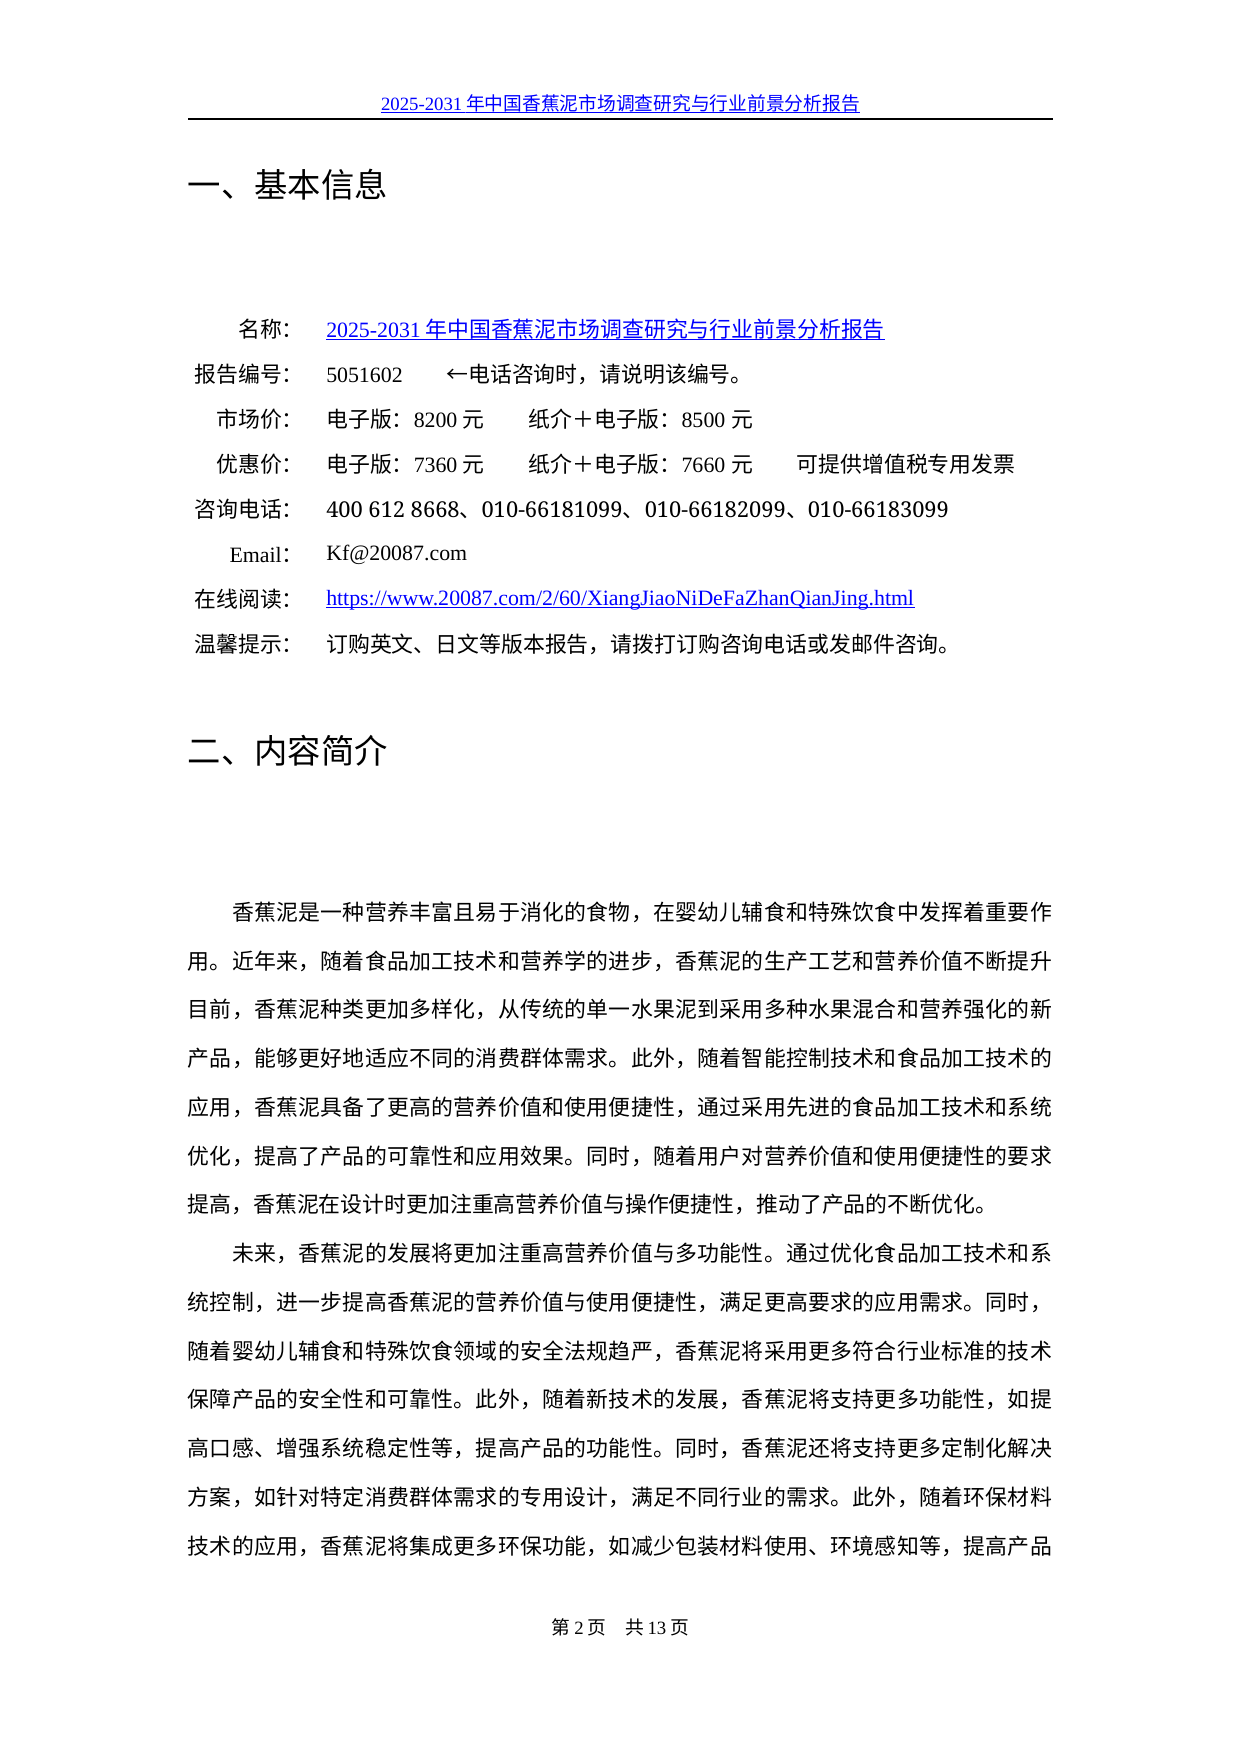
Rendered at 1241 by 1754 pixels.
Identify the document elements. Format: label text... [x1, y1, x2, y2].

table_cell 电子版：7360 元 纸介＋电子版：7660 元 可提供增值税专用发票 [315, 447, 1073, 492]
table_cell 咨询电话： [167, 492, 315, 537]
table_cell 市场价： [167, 402, 315, 447]
table_cell 报告编号： [167, 357, 315, 402]
table_cell 在线阅读： [167, 582, 315, 627]
table_header 名称： [167, 312, 315, 357]
table_cell 优惠价： [167, 447, 315, 492]
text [187, 894, 1053, 1561]
table_header 2025-2031年中国香蕉泥市场调查研究与行业前景分析报告 [315, 312, 1073, 357]
table_cell Email： [167, 537, 315, 582]
table_cell 订购英文、日文等版本报告，请拨打订购咨询电话或发邮件咨询。 [315, 627, 1073, 672]
table_cell 电子版：8200 元 纸介＋电子版：8500 元 [315, 402, 1073, 447]
table_cell 5051602 ←电话咨询时，请说明该编号。 [315, 357, 1073, 402]
table_cell 400 612 8668、010-66181099、010-66182099、010-66183099 [315, 492, 1073, 537]
title 一、基本信息 [187, 150, 1053, 215]
table_cell Kf@20087.com [315, 537, 1073, 582]
title 二、内容简介 [187, 717, 1053, 782]
table_cell 温馨提示： [167, 627, 315, 672]
table_cell [315, 582, 1073, 627]
